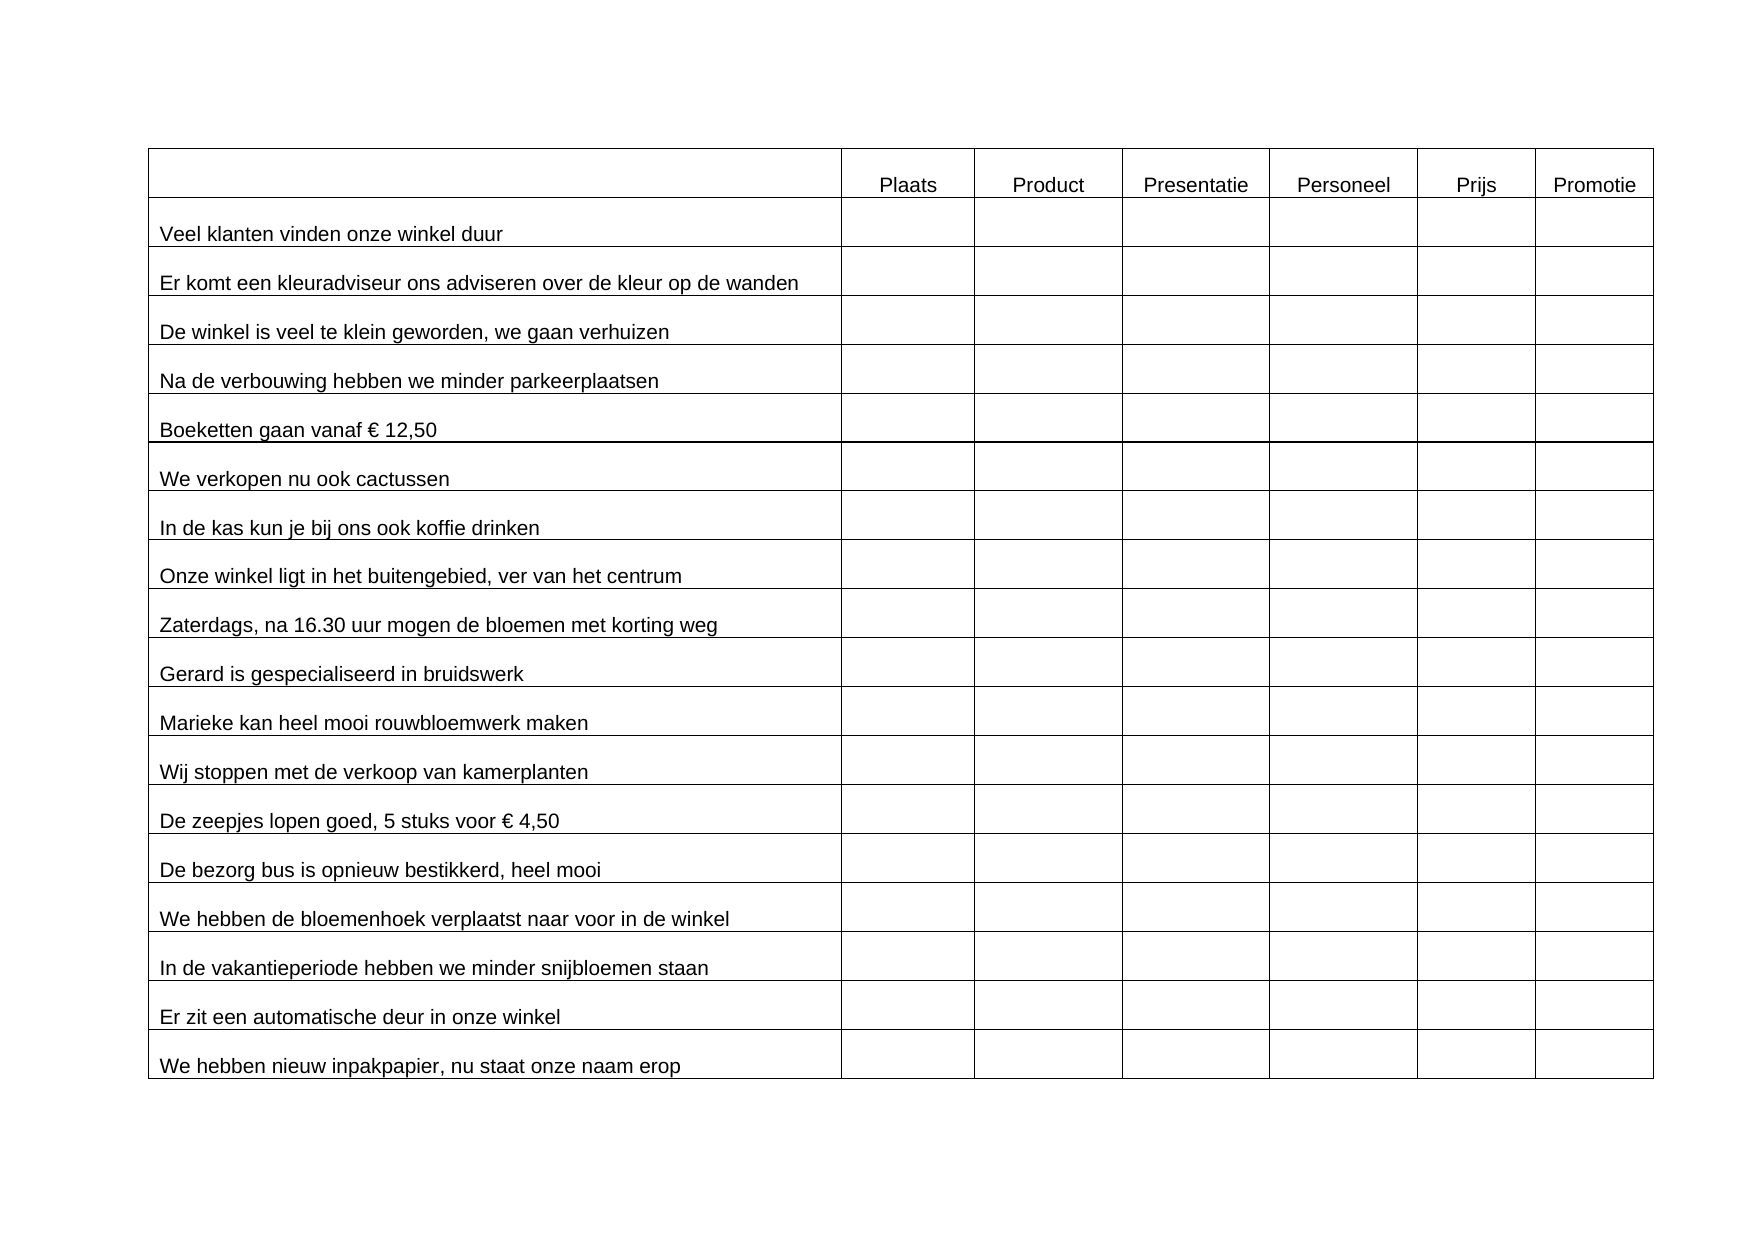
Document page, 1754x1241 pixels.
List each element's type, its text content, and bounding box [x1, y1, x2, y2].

table_cell [1123, 687, 1269, 735]
table_cell De winkel is veel te klein geworden, we gaan verhuizen [149, 296, 841, 343]
table_cell [1270, 394, 1417, 441]
table_cell [1536, 491, 1653, 539]
table_cell [975, 247, 1122, 294]
table_cell [1536, 932, 1653, 980]
table_cell [1418, 883, 1535, 931]
table_cell [1123, 589, 1269, 637]
table_cell [1536, 540, 1653, 588]
table_cell [1123, 1030, 1269, 1078]
table_cell [1270, 1030, 1417, 1078]
table_cell [149, 149, 841, 197]
table_cell [1418, 198, 1535, 246]
table_cell [1270, 198, 1417, 246]
table_cell Presentatie [1123, 149, 1269, 197]
table_cell [1270, 247, 1417, 294]
table_cell Promotie [1536, 149, 1653, 197]
table_cell [1123, 198, 1269, 246]
table_cell [1536, 247, 1653, 294]
table_cell [1123, 345, 1269, 392]
table_cell Boeketten gaan vanaf € 12,50 [149, 394, 841, 441]
table_cell Er zit een automatische deur in onze winkel [149, 981, 841, 1029]
table_cell [975, 296, 1122, 343]
table_cell [975, 638, 1122, 686]
table_cell [1123, 932, 1269, 980]
table_cell [975, 198, 1122, 246]
table_cell Onze winkel ligt in het buitengebied, ver van het centrum [149, 540, 841, 588]
table_cell [975, 540, 1122, 588]
table_cell [1536, 883, 1653, 931]
table_cell We hebben de bloemenhoek verplaatst naar voor in de winkel [149, 883, 841, 931]
table_cell [842, 247, 974, 294]
table_cell [1418, 1030, 1535, 1078]
table_cell [975, 491, 1122, 539]
table_cell Marieke kan heel mooi rouwbloemwerk maken [149, 687, 841, 735]
table_cell [1123, 883, 1269, 931]
table_cell [1270, 540, 1417, 588]
table_cell [1418, 834, 1535, 882]
table_cell [975, 1030, 1122, 1078]
table_cell Er komt een kleuradviseur ons adviseren over de kleur op de wanden [149, 247, 841, 294]
table_cell [1418, 491, 1535, 539]
table_cell [1536, 834, 1653, 882]
table_cell [842, 198, 974, 246]
table_cell [842, 785, 974, 833]
table_cell We verkopen nu ook cactussen [149, 443, 841, 490]
table_cell [1536, 687, 1653, 735]
table_cell [1536, 638, 1653, 686]
table_cell [1418, 345, 1535, 392]
table_cell [842, 345, 974, 392]
table_cell [975, 589, 1122, 637]
table_cell [842, 687, 974, 735]
table_cell [1536, 296, 1653, 343]
table_cell [1536, 736, 1653, 784]
table_cell [1270, 981, 1417, 1029]
table_cell [975, 443, 1122, 490]
table_cell [1123, 491, 1269, 539]
table_cell [842, 736, 974, 784]
table_cell Personeel [1270, 149, 1417, 197]
table_cell [842, 394, 974, 441]
table_cell [1123, 247, 1269, 294]
table_cell [1536, 198, 1653, 246]
table_cell [1536, 443, 1653, 490]
table_cell [1418, 589, 1535, 637]
table_cell [1270, 296, 1417, 343]
table_cell [1123, 785, 1269, 833]
table_cell [1123, 981, 1269, 1029]
table_cell Gerard is gespecialiseerd in bruidswerk [149, 638, 841, 686]
table_cell [1536, 589, 1653, 637]
table_cell [1270, 785, 1417, 833]
table_cell [842, 1030, 974, 1078]
table_cell [1418, 247, 1535, 294]
table_cell [1270, 491, 1417, 539]
table_cell [975, 932, 1122, 980]
table_cell [1270, 932, 1417, 980]
table_cell [1418, 785, 1535, 833]
table_cell [1418, 394, 1535, 441]
table_cell [975, 736, 1122, 784]
table_cell [1418, 296, 1535, 343]
table_cell [975, 834, 1122, 882]
table_cell [1418, 443, 1535, 490]
table_cell Prijs [1418, 149, 1535, 197]
table_cell [1270, 883, 1417, 931]
table_cell [1536, 785, 1653, 833]
table_cell [842, 638, 974, 686]
table_cell [1536, 345, 1653, 392]
table_cell [1536, 981, 1653, 1029]
table_cell [842, 443, 974, 490]
table_cell [975, 883, 1122, 931]
table_cell In de vakantieperiode hebben we minder snijbloemen staan [149, 932, 841, 980]
table_cell Veel klanten vinden onze winkel duur [149, 198, 841, 246]
table_cell [842, 932, 974, 980]
table_cell [1418, 736, 1535, 784]
table_cell [975, 687, 1122, 735]
table_cell Wij stoppen met de verkoop van kamerplanten [149, 736, 841, 784]
table_cell [842, 981, 974, 1029]
table_cell We hebben nieuw inpakpapier, nu staat onze naam erop [149, 1030, 841, 1078]
table_cell [1123, 834, 1269, 882]
table_cell [1536, 1030, 1653, 1078]
table_cell [842, 540, 974, 588]
table_cell Product [975, 149, 1122, 197]
table_cell [1123, 296, 1269, 343]
table_cell [1123, 638, 1269, 686]
table_cell [1270, 345, 1417, 392]
table_cell [975, 394, 1122, 441]
table_cell [1536, 394, 1653, 441]
table_cell [842, 589, 974, 637]
table_cell [975, 785, 1122, 833]
table_cell [1418, 932, 1535, 980]
table_cell Plaats [842, 149, 974, 197]
table_cell [1270, 687, 1417, 735]
table_cell De zeepjes lopen goed, 5 stuks voor € 4,50 [149, 785, 841, 833]
table_cell [842, 296, 974, 343]
table_cell [1123, 736, 1269, 784]
table_cell [1418, 638, 1535, 686]
table_cell [1270, 834, 1417, 882]
table_cell [1123, 540, 1269, 588]
table_cell [842, 491, 974, 539]
table_cell [975, 981, 1122, 1029]
table_cell [1270, 736, 1417, 784]
table_cell [1418, 981, 1535, 1029]
table_cell [842, 834, 974, 882]
table_cell [1270, 443, 1417, 490]
table_cell Na de verbouwing hebben we minder parkeerplaatsen [149, 345, 841, 392]
table_cell [1418, 687, 1535, 735]
table_cell [975, 345, 1122, 392]
table_cell [1123, 443, 1269, 490]
table_cell [1270, 589, 1417, 637]
table_cell De bezorg bus is opnieuw bestikkerd, heel mooi [149, 834, 841, 882]
table_cell [842, 883, 974, 931]
table_cell Zaterdags, na 16.30 uur mogen de bloemen met korting weg [149, 589, 841, 637]
table_cell [1270, 638, 1417, 686]
table_cell [1123, 394, 1269, 441]
table_cell In de kas kun je bij ons ook koffie drinken [149, 491, 841, 539]
table_cell [1418, 540, 1535, 588]
